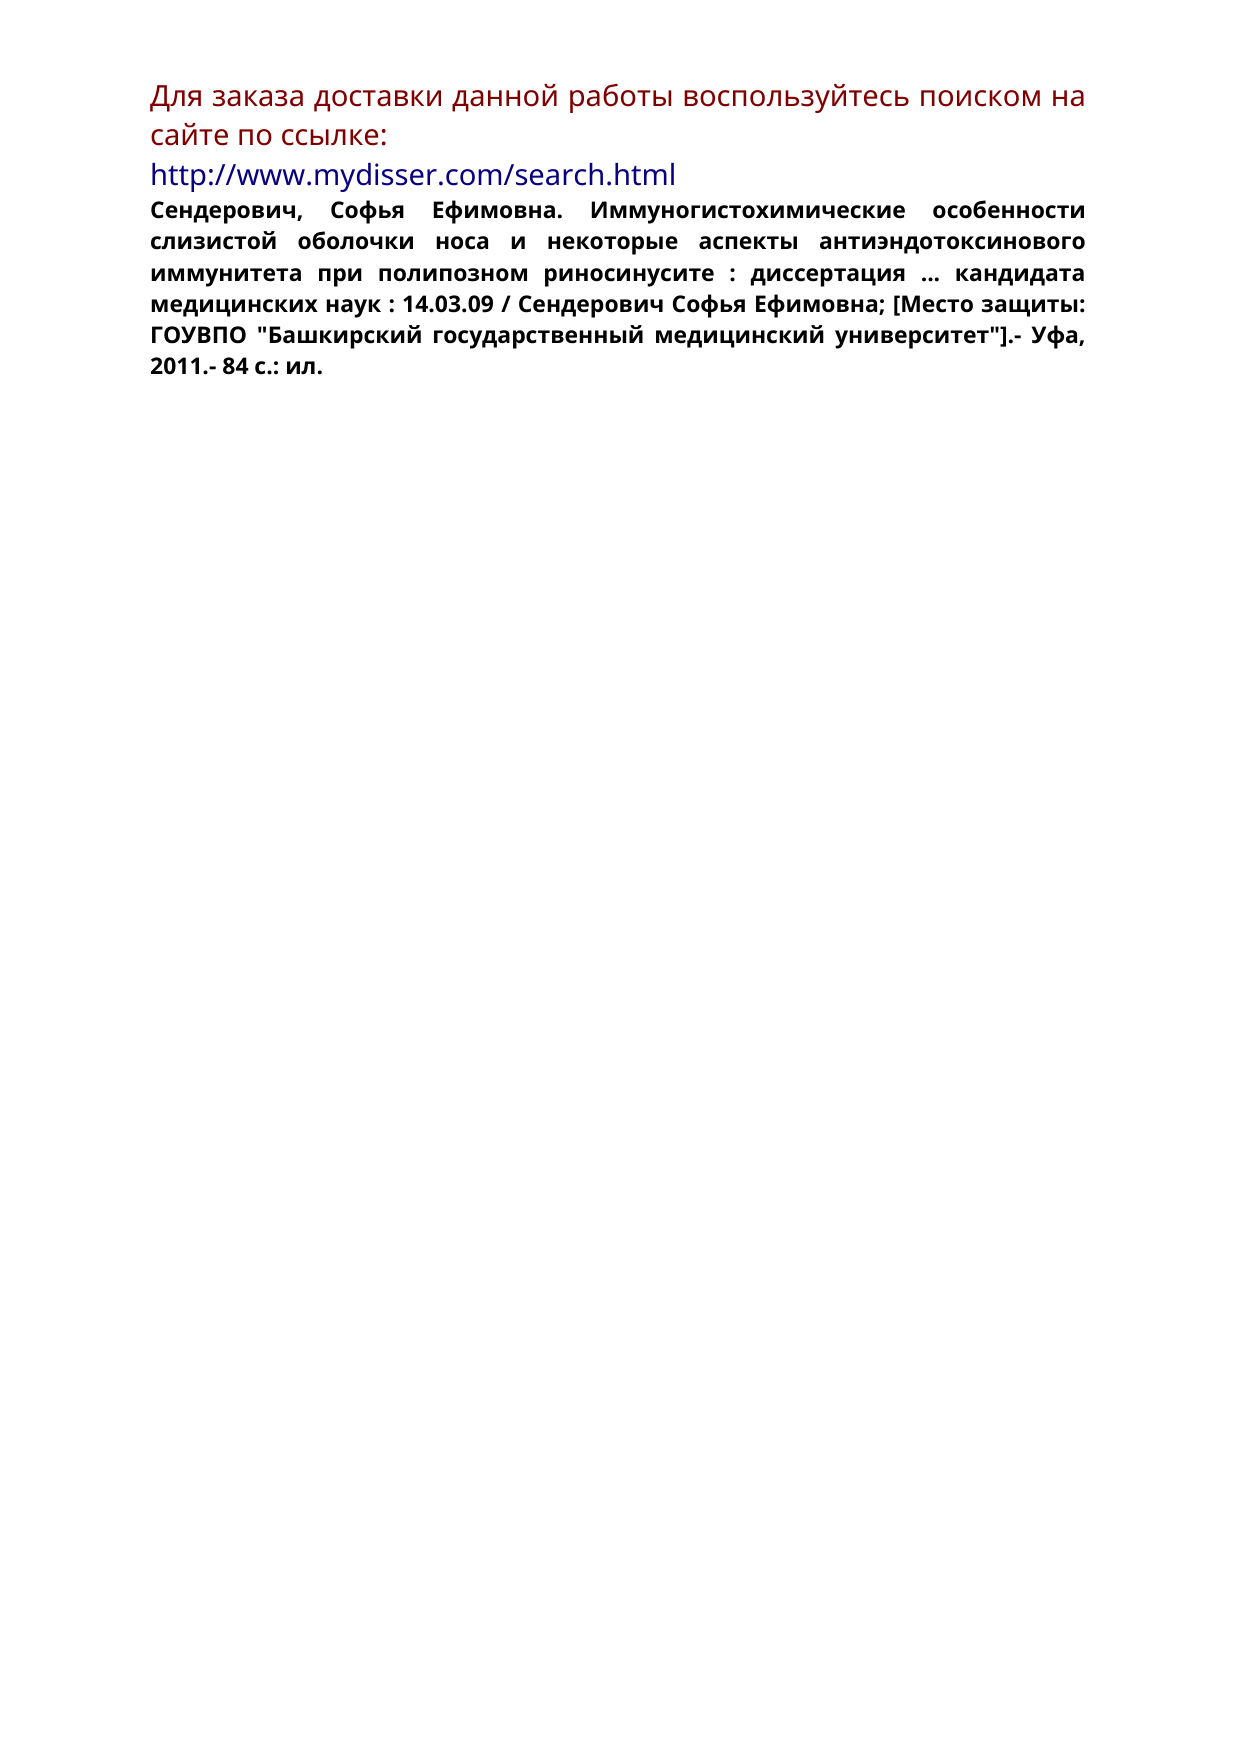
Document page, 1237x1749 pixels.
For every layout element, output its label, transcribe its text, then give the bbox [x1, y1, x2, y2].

text Сендерович, Софья Ефимовна. Иммуногистохимические особенности слизистой оболочки носа и некоторые аспекты антиэндотоксинового иммунитета при полипозном риносинусите : диссертация ... кандидата медицинских наук : 14.03.09 / Сендерович Софья Ефимовна; [Место защиты: ГОУВПО "Башкирский государственный медицинский университет"].- Уфа, 2011.- 84 с.: ил. [150, 194, 1086, 382]
